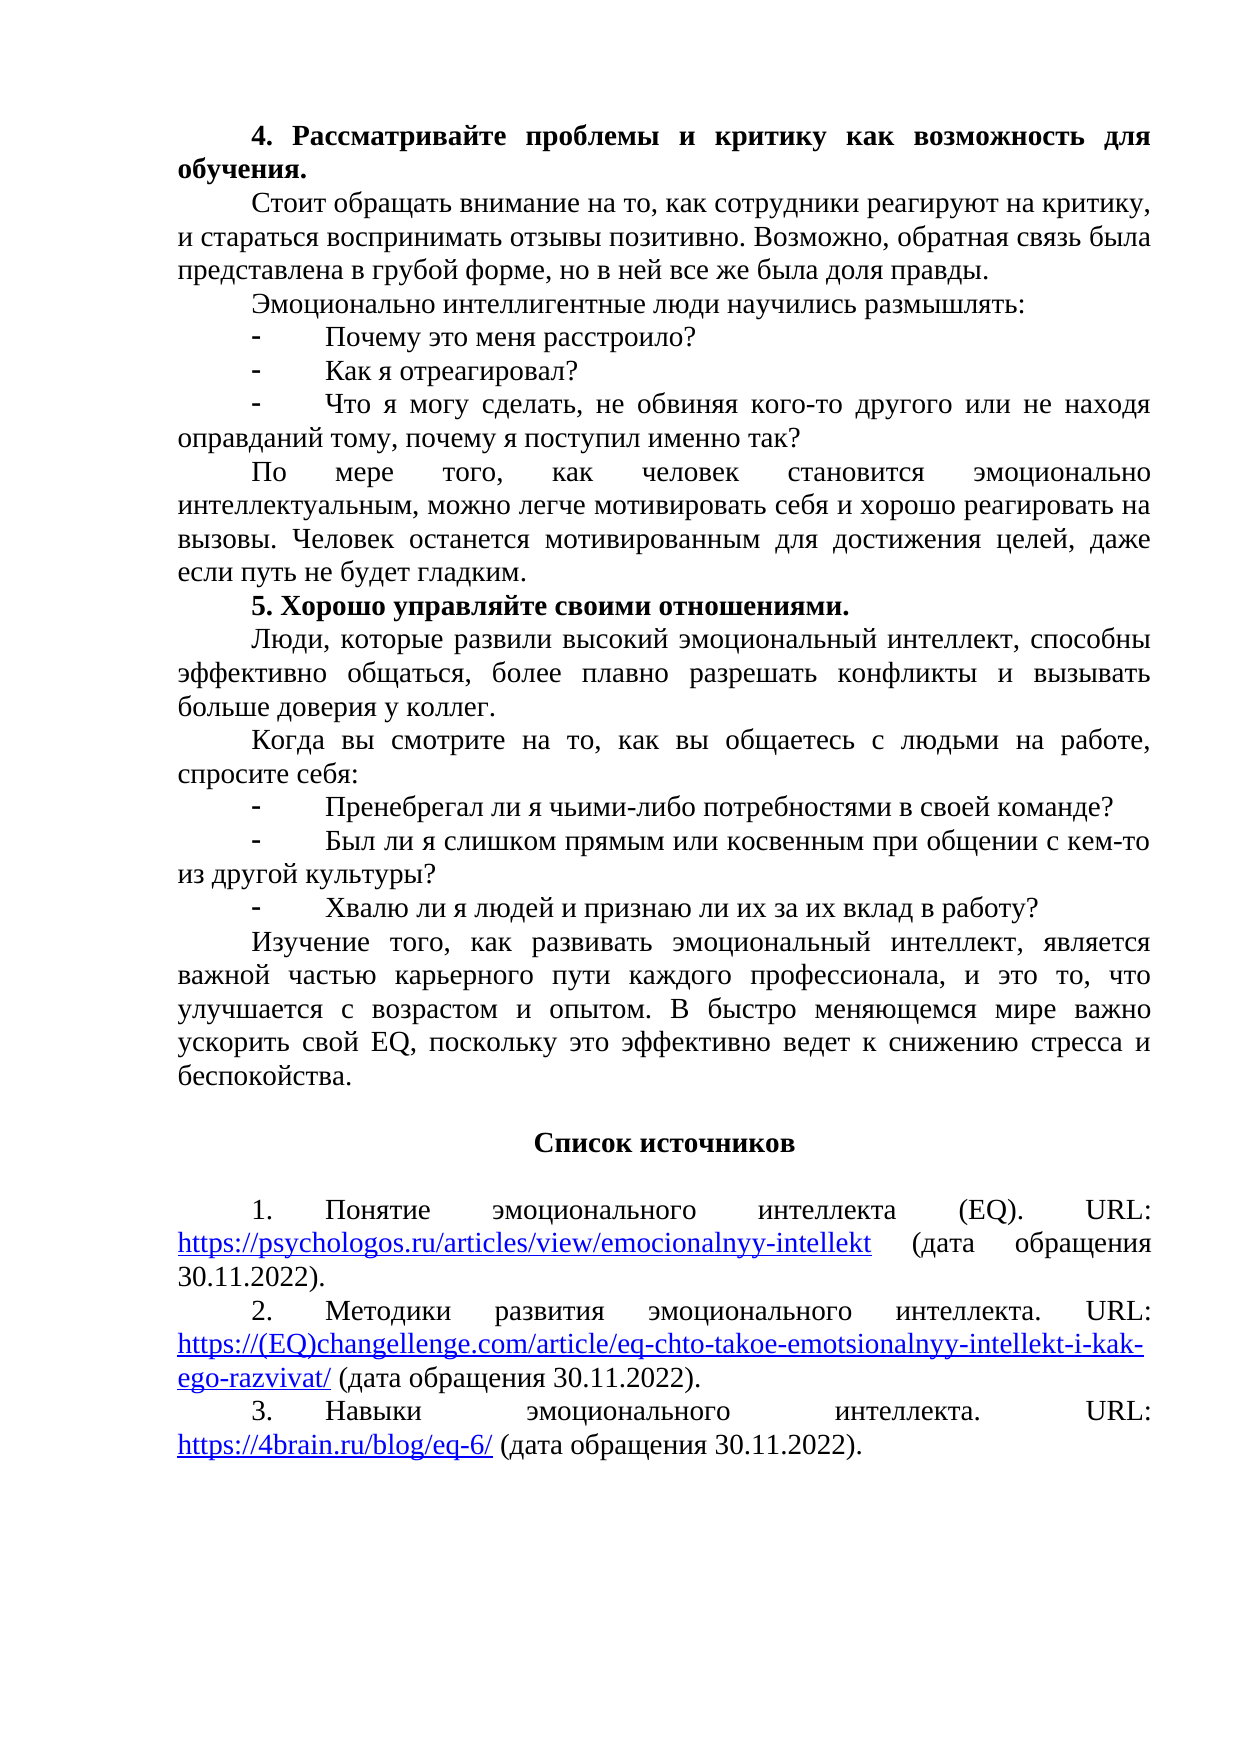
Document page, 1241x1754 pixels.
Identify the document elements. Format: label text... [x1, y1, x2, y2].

text Список источников [177, 1125, 1152, 1158]
text Стоит обращать внимание на то, как сотрудники реагируют на критику, и стараться воспринимать отзывы позитивно. Возможно, обратная связь была представлена в грубой форме, но в ней все же была доля правды. [177, 185, 1152, 286]
text Эмоционально интеллигентные люди научились размышлять: [177, 286, 1152, 319]
text Изучение того, как развивать эмоциональный интеллект, является важной частью карьерного пути каждого профессионала, и это то, что улучшается с возрастом и опытом. В быстро меняющемся мире важно ускорить свой EQ, поскольку это эффективно ведет к снижению стресса и беспокойства. [177, 924, 1152, 1091]
text Люди, которые развили высокий эмоциональный интеллект, способны эффективно общаться, более плавно разрешать конфликты и вызывать больше доверия у коллег. [177, 622, 1152, 722]
list Что я могу сделать, не обвиняя кого-то другого или не находя оправданий тому, почему я поступил именно так? [177, 387, 1152, 454]
list Как я отреагировал? [251, 353, 1152, 387]
text По мере того, как человек становится эмоционально интеллектуальным, можно легче мотивировать себя и хорошо реагировать на вызовы. Человек останется мотивированным для достижения целей, даже если путь не будет гладким. [177, 454, 1152, 588]
list Методики развития эмоционального интеллекта. URL: https://(EQ)changellenge.com/article/eq-chto-takoe-emotsionalnyy-intellekt-i-kak-ego-razvivat/ (дата обращения 30.11.2022). [177, 1293, 1152, 1393]
list Понятие эмоционального интеллекта (EQ). URL: https://psychologos.ru/articles/view/emocionalnyy-intellekt (дата обращения 30.11.2022). [177, 1192, 1152, 1293]
text 5. Хорошо управляйте своими отношениями. [177, 588, 1152, 622]
list Пренебрегал ли я чьими-либо потребностями в своей команде? [251, 789, 1152, 823]
text Когда вы смотрите на то, как вы общаетесь с людьми на работе, спросите себя: [177, 722, 1152, 789]
text 4. Рассматривайте проблемы и критику как возможность для обучения. [177, 118, 1152, 185]
list Хвалю ли я людей и признаю ли их за их вклад в работу? [177, 890, 1152, 924]
list Навыки эмоционального интеллекта. URL: https://4brain.ru/blog/eq-6/ (дата обращения 30.11.2022). [177, 1393, 1152, 1460]
list Почему это меня расстроило? [251, 319, 1152, 353]
list Был ли я слишком прямым или косвенным при общении с кем-то из другой культуры? [177, 823, 1152, 890]
